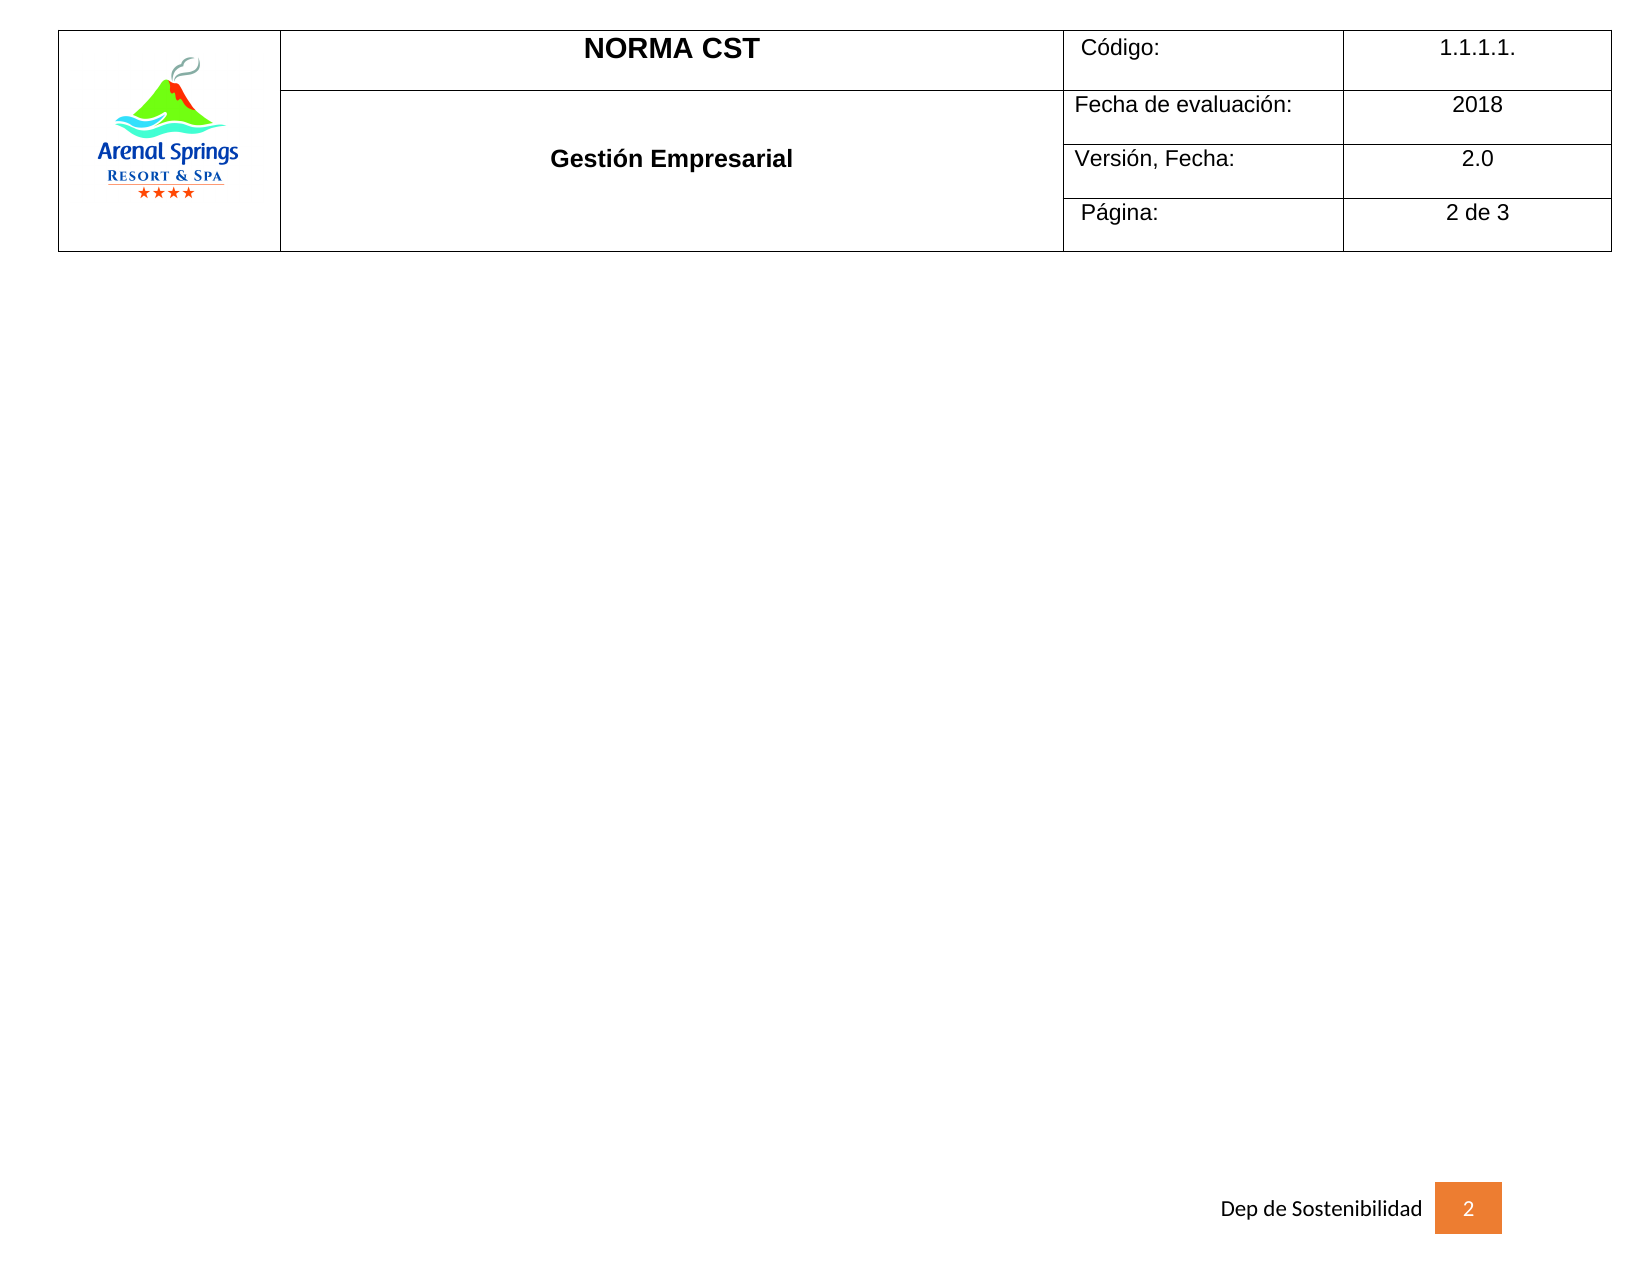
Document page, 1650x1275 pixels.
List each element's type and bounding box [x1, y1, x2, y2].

picture [70, 53, 264, 203]
